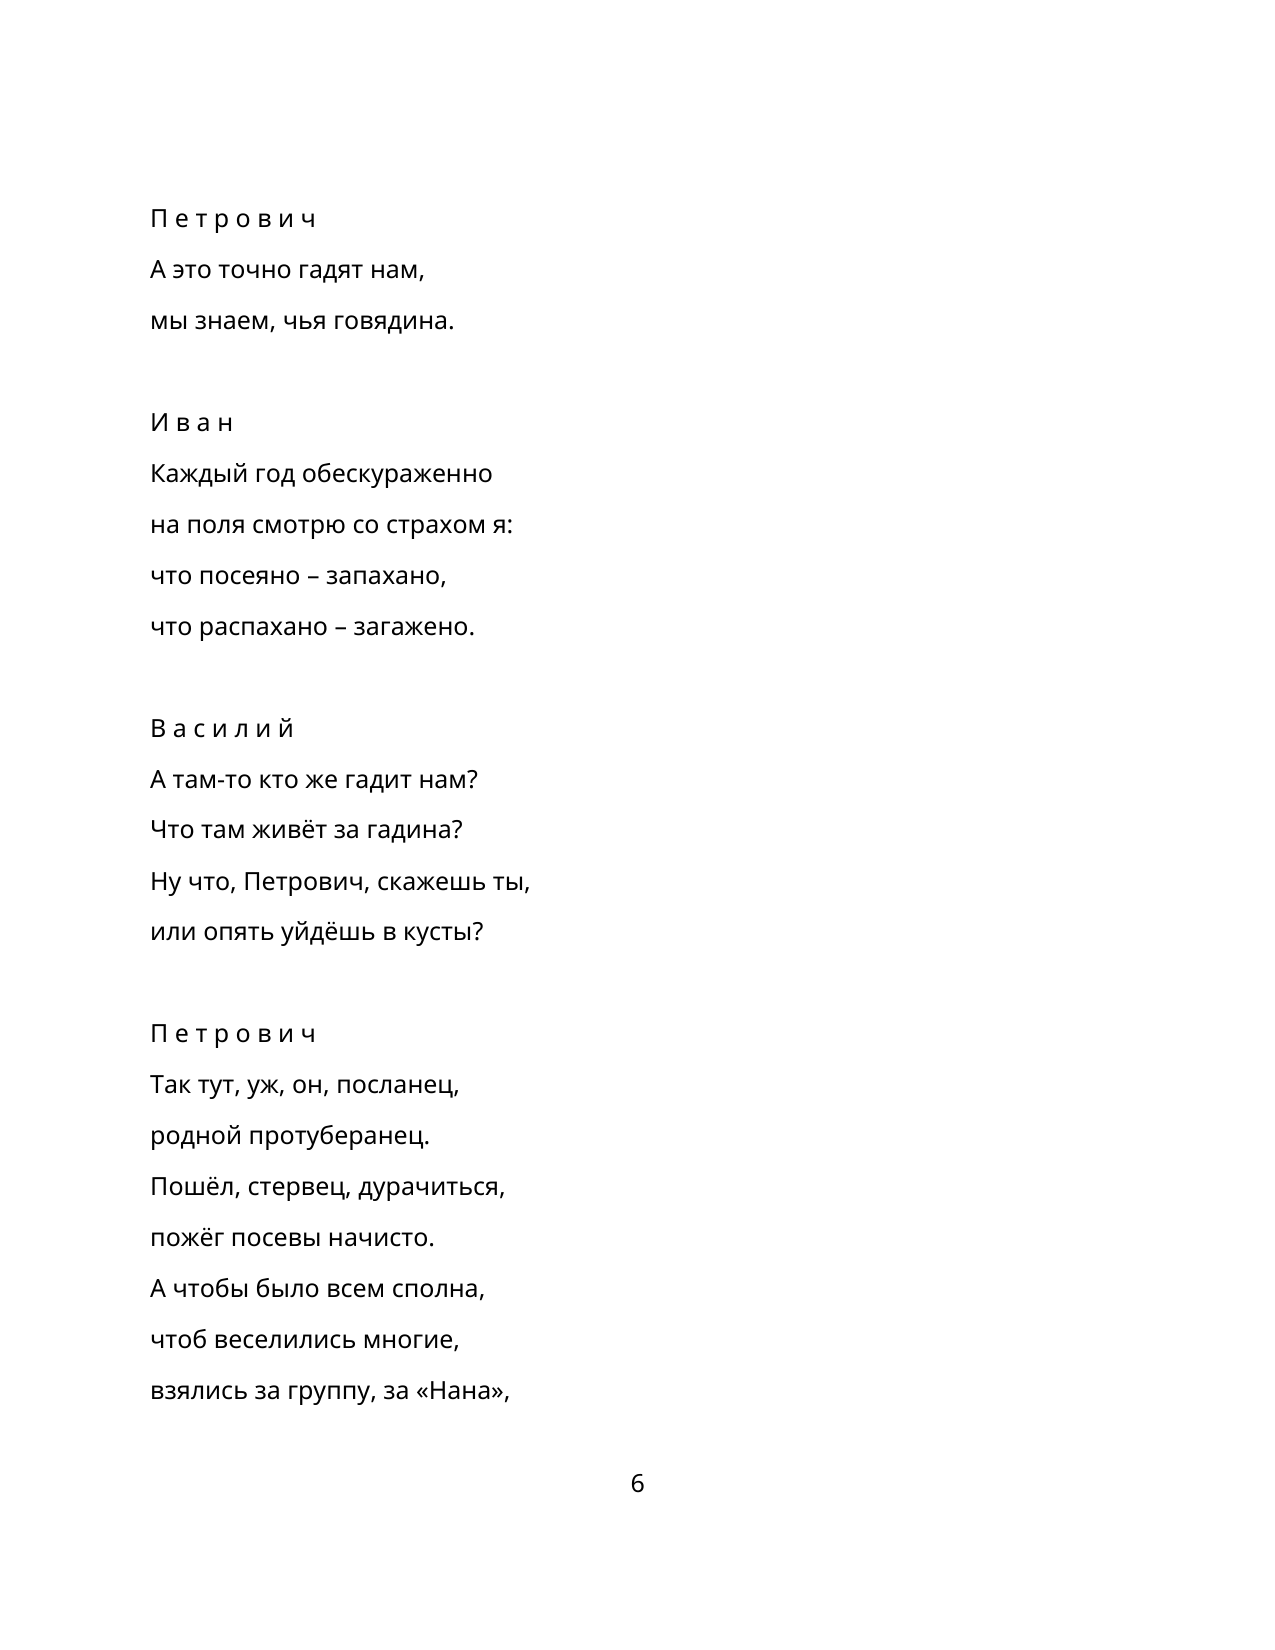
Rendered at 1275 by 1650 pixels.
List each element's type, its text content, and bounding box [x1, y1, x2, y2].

text на поля смотрю со страхом я: [150, 507, 1125, 541]
text Так тут, уж, он, посланец, [150, 1067, 1125, 1101]
text П е т р о в и ч [150, 1016, 1125, 1050]
text или опять уйдёшь в кусты? [150, 914, 1125, 948]
text Каждый год обескураженно [150, 456, 1125, 490]
text родной протуберанец. [150, 1118, 1125, 1152]
text Что там живёт за гадина? [150, 812, 1125, 846]
text чтоб веселились многие, [150, 1322, 1125, 1356]
text взялись за группу, за «Нана», [150, 1372, 1125, 1407]
text Пошёл, стервец, дурачиться, [150, 1169, 1125, 1203]
text Ну что, Петрович, скажешь ты, [150, 863, 1125, 897]
text что распахано – загажено. [150, 608, 1125, 642]
text А чтобы было всем сполна, [150, 1271, 1125, 1305]
text А это точно гадят нам, [150, 252, 1125, 286]
text В а с и л и й [150, 710, 1125, 744]
text пожёг посевы начисто. [150, 1220, 1125, 1254]
text И в а н [150, 405, 1125, 439]
text А там-то кто же гадит нам? [150, 761, 1125, 795]
text мы знаем, чья говядина. [150, 303, 1125, 337]
text что посеяно – запахано, [150, 557, 1125, 592]
text П е т р о в и ч [150, 201, 1125, 235]
